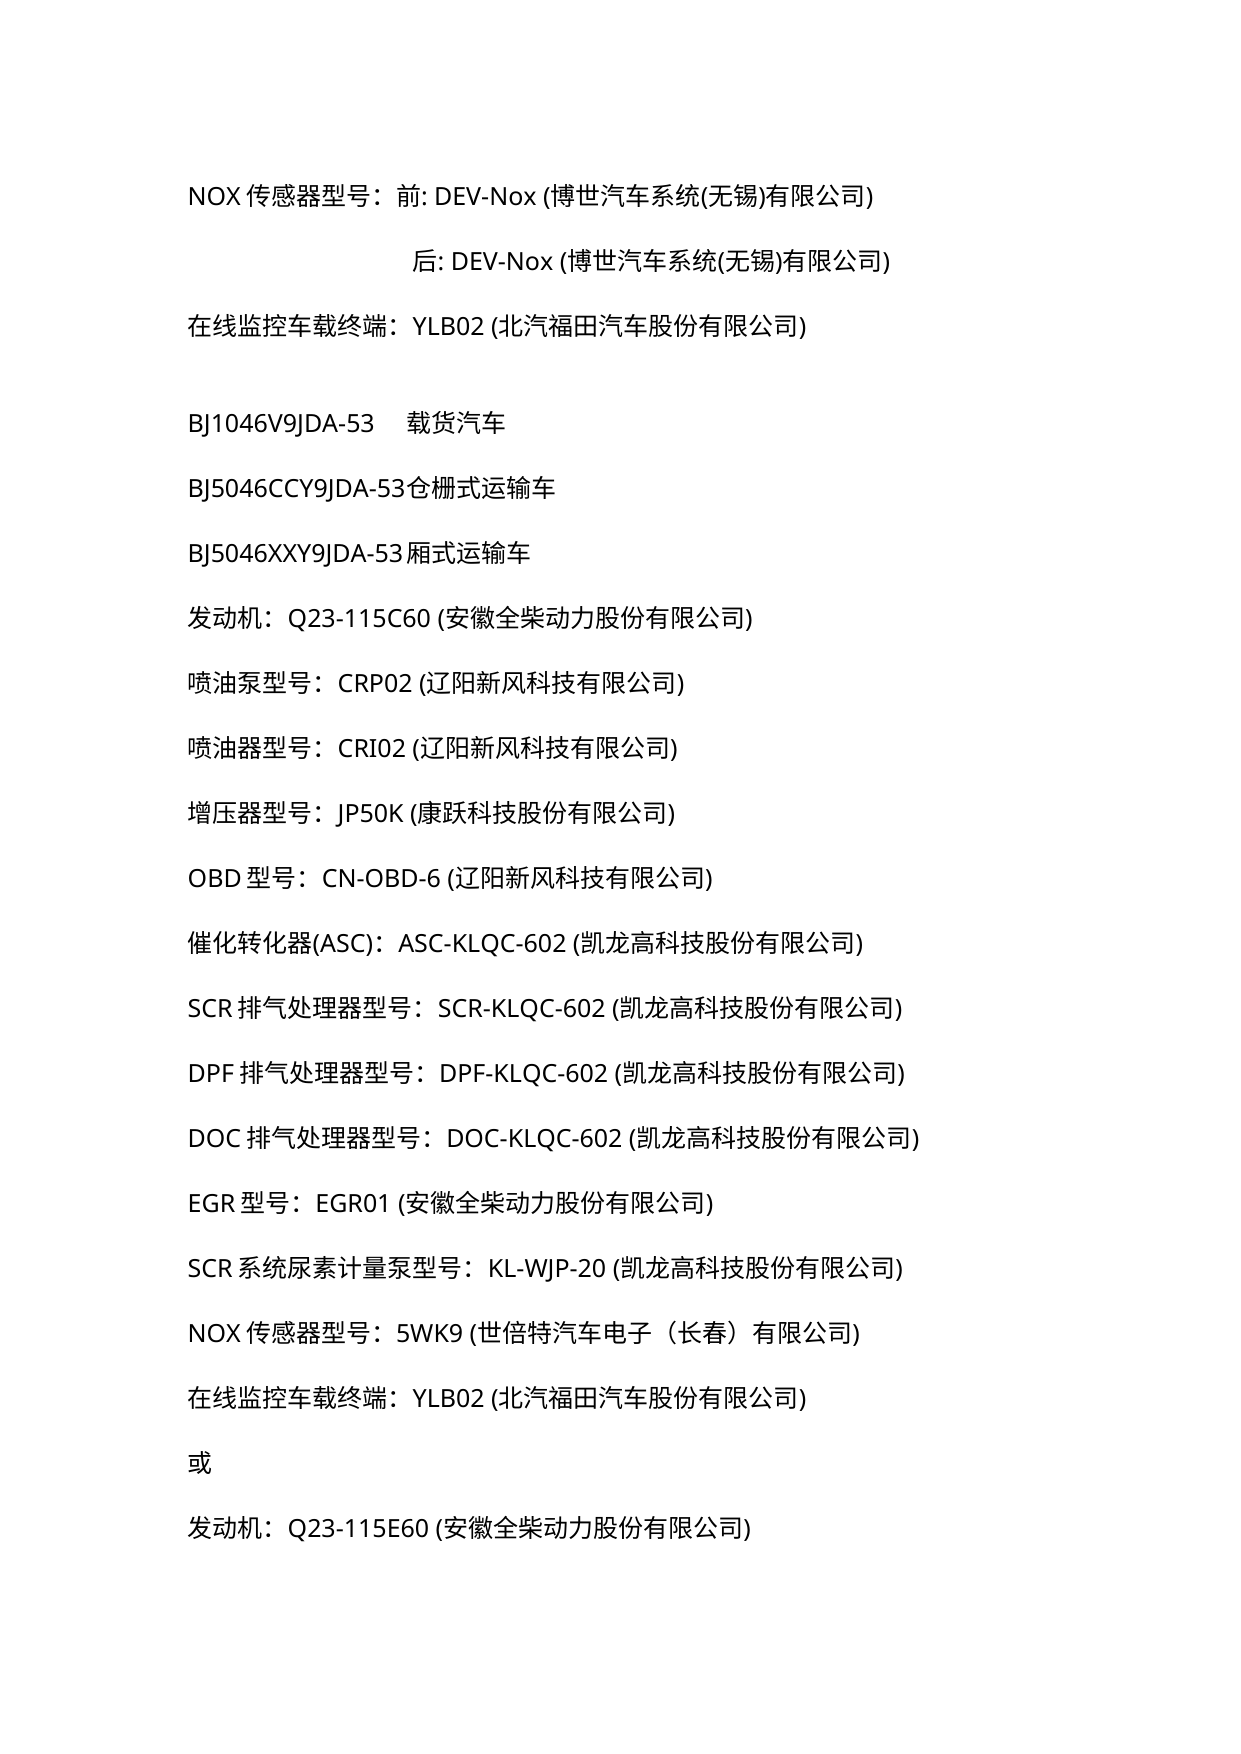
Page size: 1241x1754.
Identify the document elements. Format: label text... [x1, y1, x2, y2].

text DPF排气处理器型号：DPF-KLQC-602 (凯龙高科技股份有限公司) [187, 1039, 1053, 1104]
text 或 [187, 1429, 1053, 1494]
text BJ5046CCY9JDA-53 仓栅式运输车 [187, 454, 1053, 519]
text 发动机：Q23-115E60 (安徽全柴动力股份有限公司) [187, 1494, 1053, 1559]
text 增压器型号：JP50K (康跃科技股份有限公司) [187, 779, 1053, 844]
text NOX传感器型号：前: DEV-Nox (博世汽车系统(无锡)有限公司) [187, 162, 1053, 227]
text OBD型号：CN-OBD-6 (辽阳新风科技有限公司) [187, 844, 1053, 909]
text DOC排气处理器型号：DOC-KLQC-602 (凯龙高科技股份有限公司) [187, 1104, 1053, 1169]
text NOX传感器型号：5WK9 (世倍特汽车电子（长春）有限公司) [187, 1299, 1053, 1364]
text SCR排气处理器型号：SCR-KLQC-602 (凯龙高科技股份有限公司) [187, 974, 1053, 1039]
text 在线监控车载终端：YLB02 (北汽福田汽车股份有限公司) [187, 1364, 1053, 1429]
text SCR系统尿素计量泵型号：KL-WJP-20 (凯龙高科技股份有限公司) [187, 1234, 1053, 1299]
text 催化转化器(ASC)：ASC-KLQC-602 (凯龙高科技股份有限公司) [187, 909, 1053, 974]
text EGR型号：EGR01 (安徽全柴动力股份有限公司) [187, 1169, 1053, 1234]
text 喷油器型号：CRI02 (辽阳新风科技有限公司) [187, 714, 1053, 779]
text BJ5046XXY9JDA-53 厢式运输车 [187, 519, 1053, 584]
text 发动机：Q23-115C60 (安徽全柴动力股份有限公司) [187, 584, 1053, 649]
text 喷油泵型号：CRP02 (辽阳新风科技有限公司) [187, 649, 1053, 714]
text 在线监控车载终端：YLB02 (北汽福田汽车股份有限公司) [187, 292, 1053, 357]
text BJ1046V9JDA-53 载货汽车 [187, 389, 1053, 454]
text 后: DEV-Nox (博世汽车系统(无锡)有限公司) [187, 227, 1053, 292]
